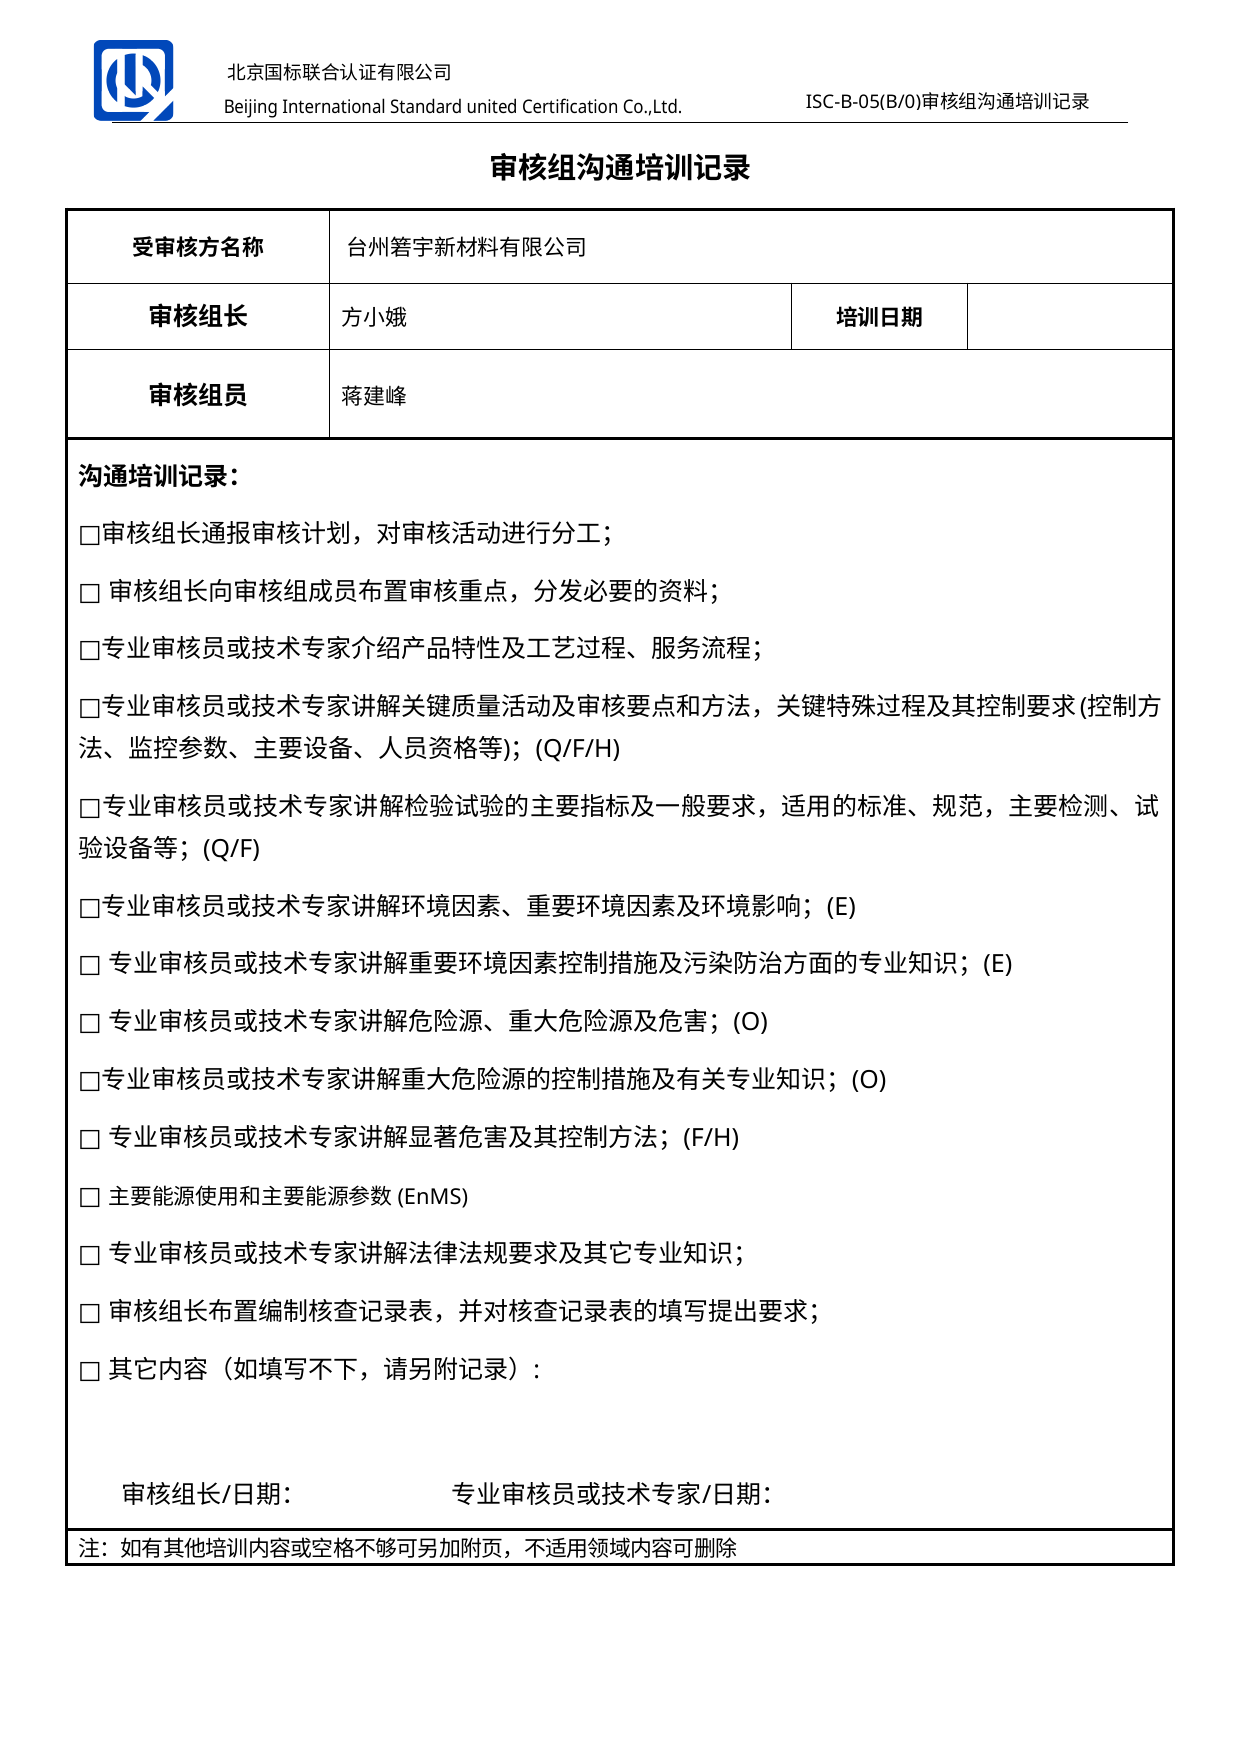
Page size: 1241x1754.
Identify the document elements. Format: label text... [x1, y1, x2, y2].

table_cell 蒋建峰 [330, 350, 1172, 437]
table_header 台州箬宇新材料有限公司 [330, 211, 1172, 282]
text 审核组沟通培训记录 [112, 144, 1128, 186]
table_cell 审核组长 [68, 284, 329, 349]
table_cell 审核组员 [68, 350, 329, 437]
picture [93, 40, 174, 121]
table_header 受审核方名称 [68, 211, 329, 282]
table_cell 注：如有其他培训内容或空格不够可另加附页，不适用领域内容可删除 [68, 1531, 1172, 1563]
table_cell 培训日期 [792, 284, 967, 349]
table_cell [968, 284, 1172, 349]
table_cell 沟通培训记录： □审核组长通报审核计划，对审核活动进行分工； □ 审核组长向审核组成员布置审核重点，分发必要的资料； □专业审核员或技术专家介绍产品特性及工艺过程、服务流程； □专业审核员或技术专家讲解关键质量活动及审核要点和方法，关键特殊过程及其控制要求(控制方法、监控参数、主要设备、人员资格等)；(Q/F/H) □专业审核员或技术专家讲解检验试验的主要指标及一般要求，适用的标准、规范，主要检测、试验设备等；(Q/F) □专业审核员或技术专家讲解环境因素、重要环境因素及环境影响；(E) □ 专业审核员或技术专家讲解重要环境因素控制措施及污染防治方面的专业知识；(E) □ 专业审核员或技术专家讲解危险源、重大危险源及危害；(O) □专业审核员或技术专家讲解重大危险源的控制措施及有关专业知识；(O) □ 专业审核员或技术专家讲解显著危害及其控制方法；(F/H) □ 主要能源使用和主要能源参数 (EnMS) □ 专业审核员或技术专家讲解法律法规要求及其它专业知识； □ 审核组长布置编制核查记录表，并对核查记录表的填写提出要求； □ 其它内容（如填写不下，请另附记录）: 审核组长/日期： 专业审核员或技术专家/日期： [68, 440, 1172, 1528]
table_cell 方小娥 [330, 284, 791, 349]
